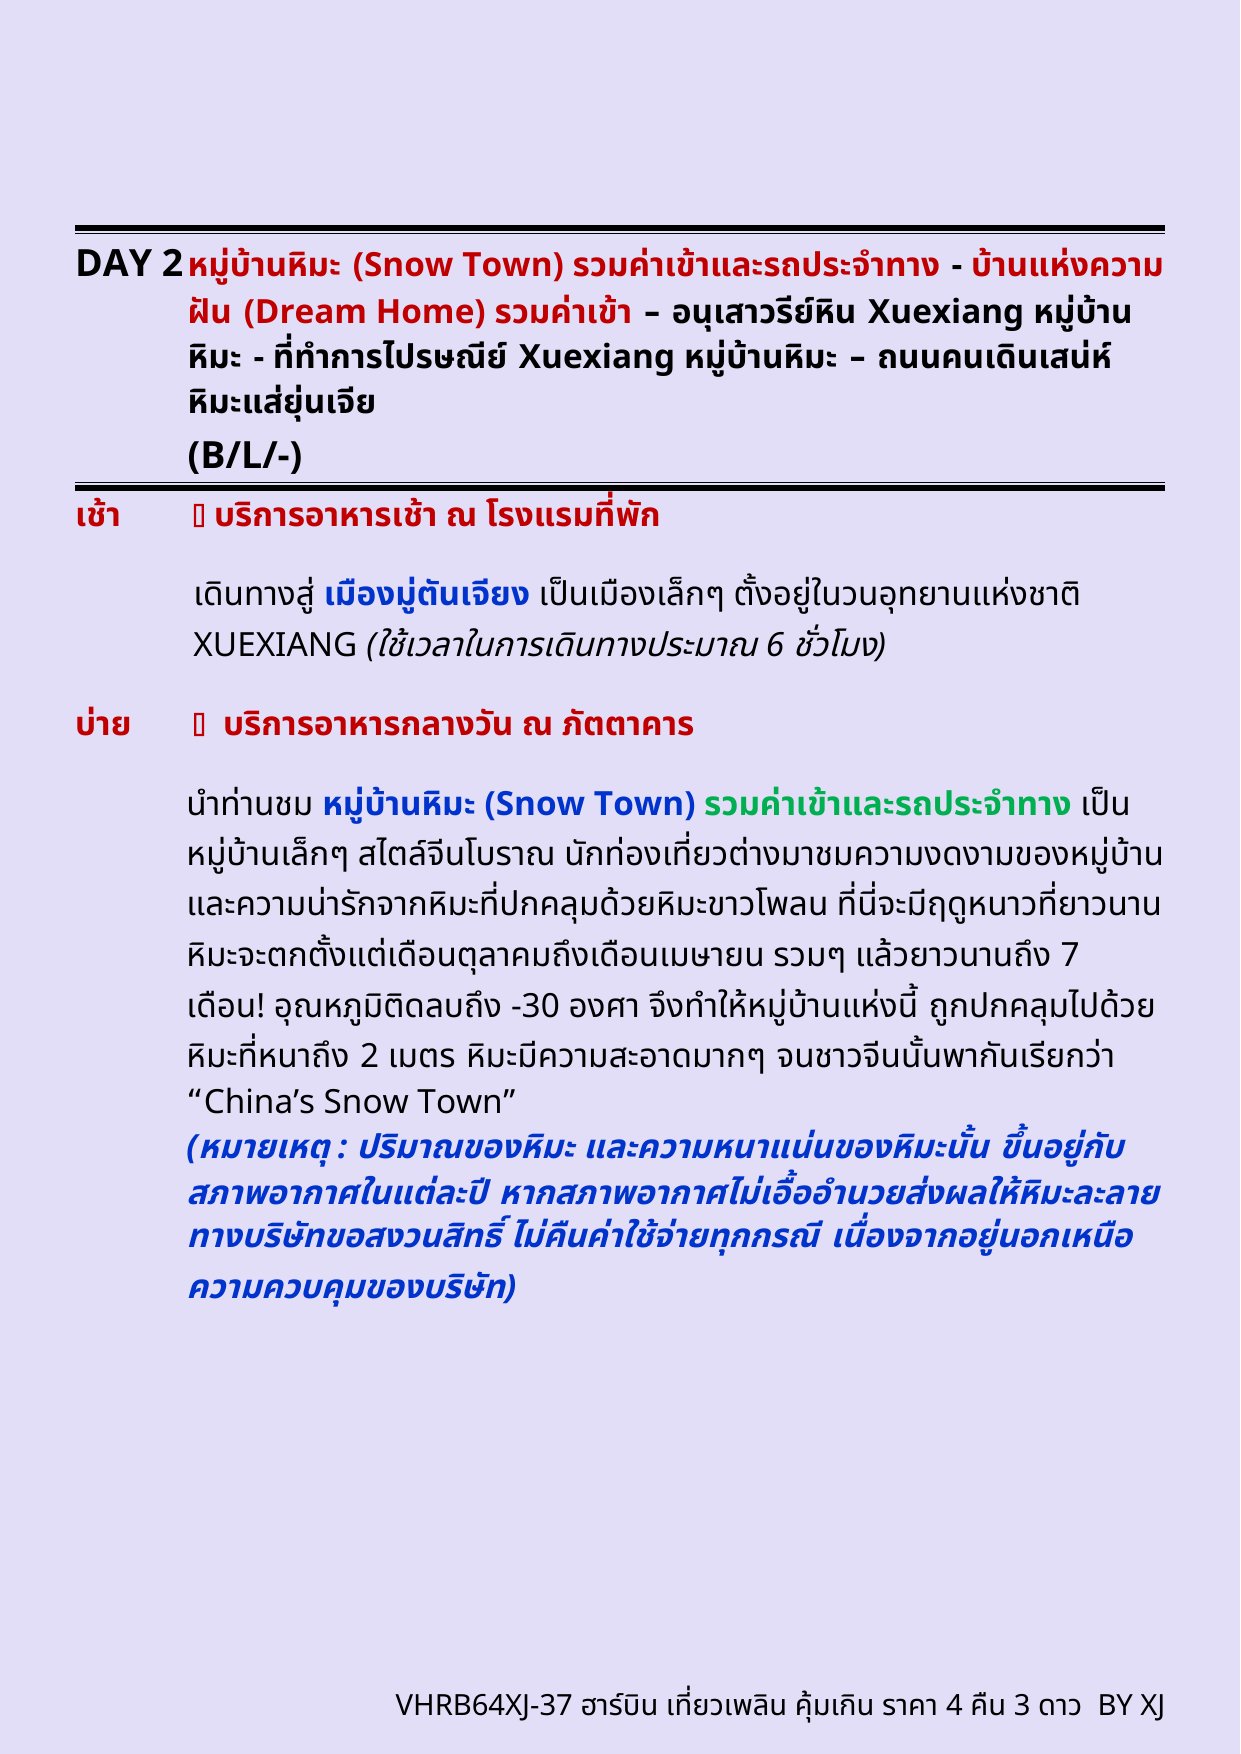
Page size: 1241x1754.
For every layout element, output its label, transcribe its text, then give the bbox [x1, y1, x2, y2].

text นำท่านชม หมู่บ้านหิมะ (Snow Town) รวมค่าเข้าและรถประจำทาง เป็นหมู่บ้านเล็กๆ สไตล์จีนโบราณ นักท่องเที่ยวต่างมาชมความงดงามของหมู่บ้าน และความน่ารักจากหิมะที่ปกคลุมด้วยหิมะขาวโพลน ที่นี่จะมีฤดูหนาวที่ยาวนาน หิมะจะตกตั้งแต่เดือนตุลาคมถึงเดือนเมษายน รวมๆ แล้วยาวนานถึง 7 เดือน! อุณหภูมิติดลบถึง -30 องศา จึงทำให้หมู่บ้านแห่งนี้ ถูกปกคลุมไปด้วยหิมะที่หนาถึง 2 เมตร หิมะมีความสะอาดมากๆ จนชาวจีนนั้นพากันเรียกว่า “China’s Snow Town” [75, 779, 1165, 1123]
text เดินทางสู่ เมืองมู่ตันเจียง เป็นเมืองเล็กๆ ตั้งอยู่ในวนอุทยานแห่งชาติ XUEXIANG (ใช้เวลาในการเดินทางประมาณ 6 ชั่วโมง) [193, 570, 1165, 671]
text เช้า บริการอาหารเช้า ณ โรงแรมที่พัก [75, 491, 1165, 542]
text บ่าย บริการอาหารกลางวัน ณ ภัตตาคาร [75, 700, 1165, 751]
text (หมายเหตุ : ปริมาณของหิมะ และความหนาแน่นของหิมะนั้น ขึ้นอยู่กับสภาพอากาศในแต่ละปี หากสภาพอากาศไม่เอื้ออำนวยส่งผลให้หิมะละลาย ทางบริษัทขอสงวนสิทธิ์ ไม่คืนค่าใช้จ่ายทุกกรณี เนื่องจากอยู่นอกเหนือความควบคุมของบริษัท) [75, 1123, 1165, 1308]
text DAY 2 หมู่บ้านหิมะ (Snow Town) รวมค่าเข้าและรถประจำทาง - บ้านแห่งความฝัน (Dream Home) รวมค่าเข้า – อนุเสาวรีย์หิน Xuexiang หมู่บ้านหิมะ - ที่ทำการไปรษณีย์ Xuexiang หมู่บ้านหิมะ – ถนนคนเดินเสน่ห์หิมะแส่ยุ่นเจีย (B/L/-) [75, 234, 1165, 482]
